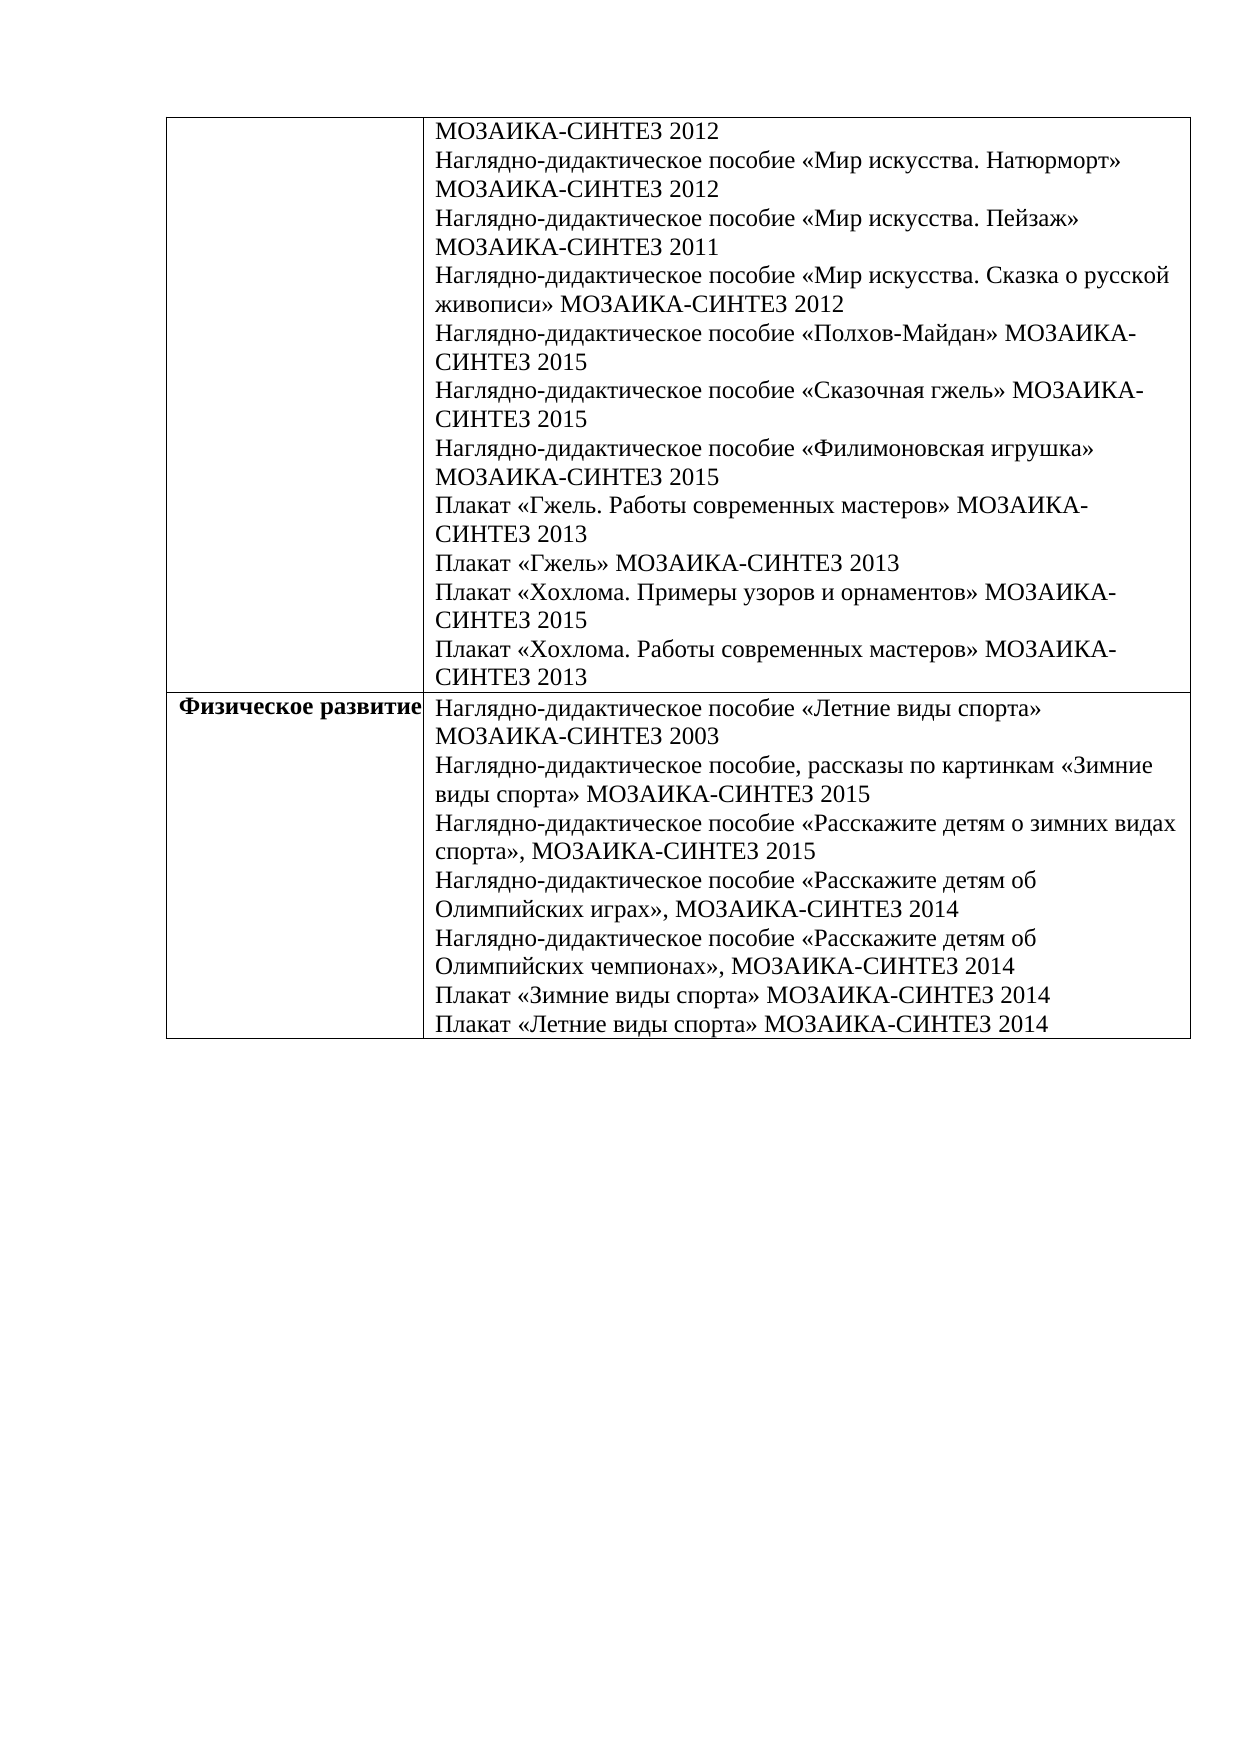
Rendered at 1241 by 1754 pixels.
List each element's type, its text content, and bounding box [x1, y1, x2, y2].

table_header МОЗАИКА-СИНТЕЗ 2012 Наглядно-дидактическое пособие «Мир искусства. Натюрморт» МОЗАИКА-СИНТЕЗ 2012 Наглядно-дидактическое пособие «Мир искусства. Пейзаж» МОЗАИКА-СИНТЕЗ 2011 Наглядно-дидактическое пособие «Мир искусства. Сказка о русской живописи» МОЗАИКА-СИНТЕЗ 2012 Наглядно-дидактическое пособие «Полхов-Майдан» МОЗАИКА- СИНТЕЗ 2015 Наглядно-дидактическое пособие «Сказочная гжель» МОЗАИКА- СИНТЕЗ 2015 Наглядно-дидактическое пособие «Филимоновская игрушка» МОЗАИКА-СИНТЕЗ 2015 Плакат «Гжель. Работы современных мастеров» МОЗАИКА- СИНТЕЗ 2013 Плакат «Гжель» МОЗАИКА-СИНТЕЗ 2013 Плакат «Хохлома. Примеры узоров и орнаментов» МОЗАИКА- СИНТЕЗ 2015 Плакат «Хохлома. Работы современных мастеров» МОЗАИКА- СИНТЕЗ 2013 [424, 118, 1190, 692]
table_cell Физическое развитие [167, 693, 423, 1038]
table_cell Наглядно-дидактическое пособие «Летние виды спорта» МОЗАИКА-СИНТЕЗ 2003 Наглядно-дидактическое пособие, рассказы по картинкам «Зимние виды спорта» МОЗАИКА-СИНТЕЗ 2015 Наглядно-дидактическое пособие «Расскажите детям о зимних видах спорта», МОЗАИКА-СИНТЕЗ 2015 Наглядно-дидактическое пособие «Расскажите детям об Олимпийских играх», МОЗАИКА-СИНТЕЗ 2014 Наглядно-дидактическое пособие «Расскажите детям об Олимпийских чемпионах», МОЗАИКА-СИНТЕЗ 2014 Плакат «Зимние виды спорта» МОЗАИКА-СИНТЕЗ 2014 Плакат «Летние виды спорта» МОЗАИКА-СИНТЕЗ 2014 [424, 693, 1190, 1038]
table_header [167, 118, 423, 692]
